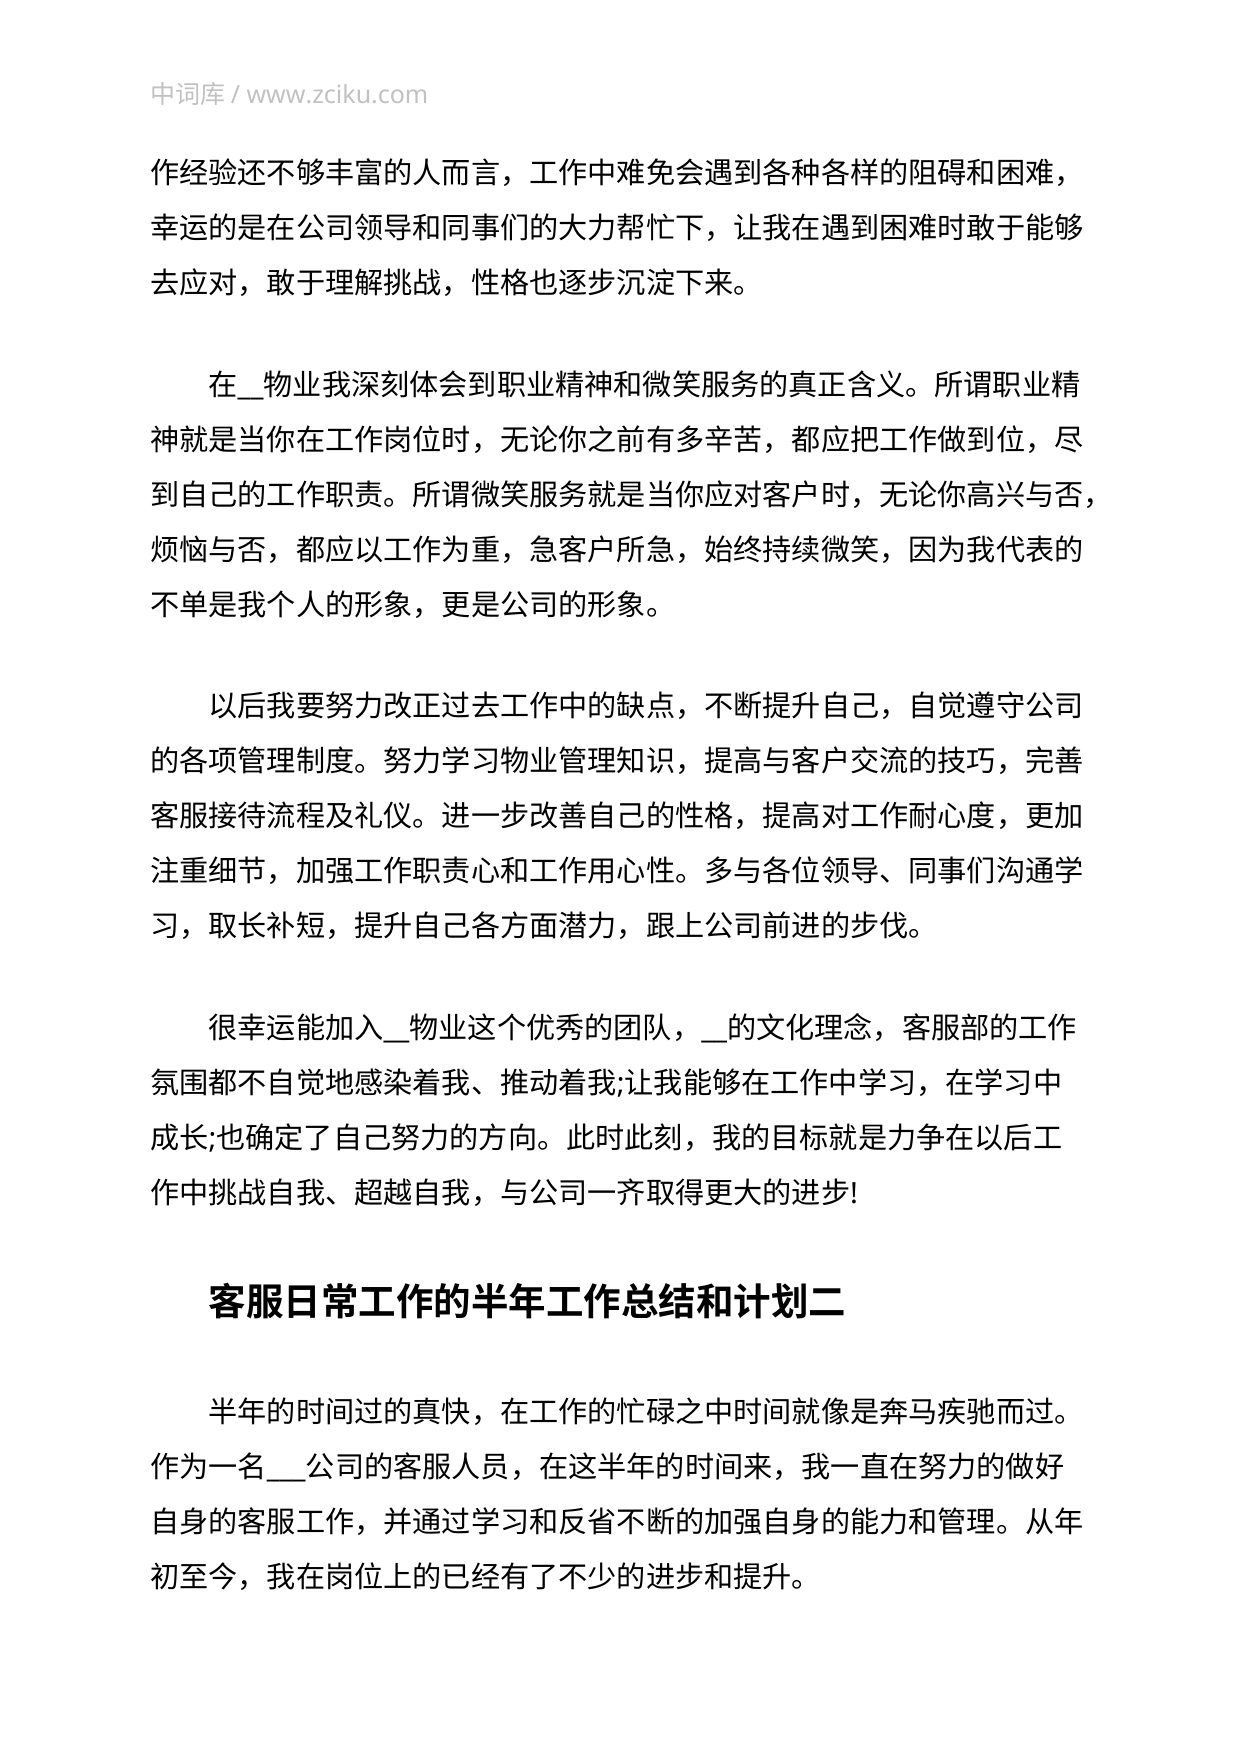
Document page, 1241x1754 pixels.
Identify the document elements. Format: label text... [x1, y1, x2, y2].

text 以后我要努力改正过去工作中的缺点，不断提升自己，自觉遵守公司的各项管理制度。努力学习物业管理知识，提高与客户交流的技巧，完善客服接待流程及礼仪。进一步改善自己的性格，提高对工作耐心度，更加注重细节，加强工作职责心和工作用心性。多与各位领导、同事们沟通学习，取长补短，提升自己各方面潜力，跟上公司前进的步伐。 [150, 683, 1090, 945]
text 客服日常工作的半年工作总结和计划二 [150, 1271, 1090, 1326]
text 半年的时间过的真快，在工作的忙碌之中时间就像是奔马疾驰而过。作为一名___公司的客服人员，在这半年的时间来，我一直在努力的做好自身的客服工作，并通过学习和反省不断的加强自身的能力和管理。从年初至今，我在岗位上的已经有了不少的进步和提升。 [150, 1389, 1090, 1596]
text 很幸运能加入__物业这个优秀的团队，__的文化理念，客服部的工作氛围都不自觉地感染着我、推动着我;让我能够在工作中学习，在学习中成长;也确定了自己努力的方向。此时此刻，我的目标就是力争在以后工作中挑战自我、超越自我，与公司一齐取得更大的进步! [150, 1004, 1090, 1212]
text 在__物业我深刻体会到职业精神和微笑服务的真正含义。所谓职业精神就是当你在工作岗位时，无论你之前有多辛苦，都应把工作做到位，尽到自己的工作职责。所谓微笑服务就是当你应对客户时，无论你高兴与否，烦恼与否，都应以工作为重，急客户所急，始终持续微笑，因为我代表的不单是我个人的形象，更是公司的形象。 [150, 362, 1090, 623]
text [150, 150, 1090, 302]
